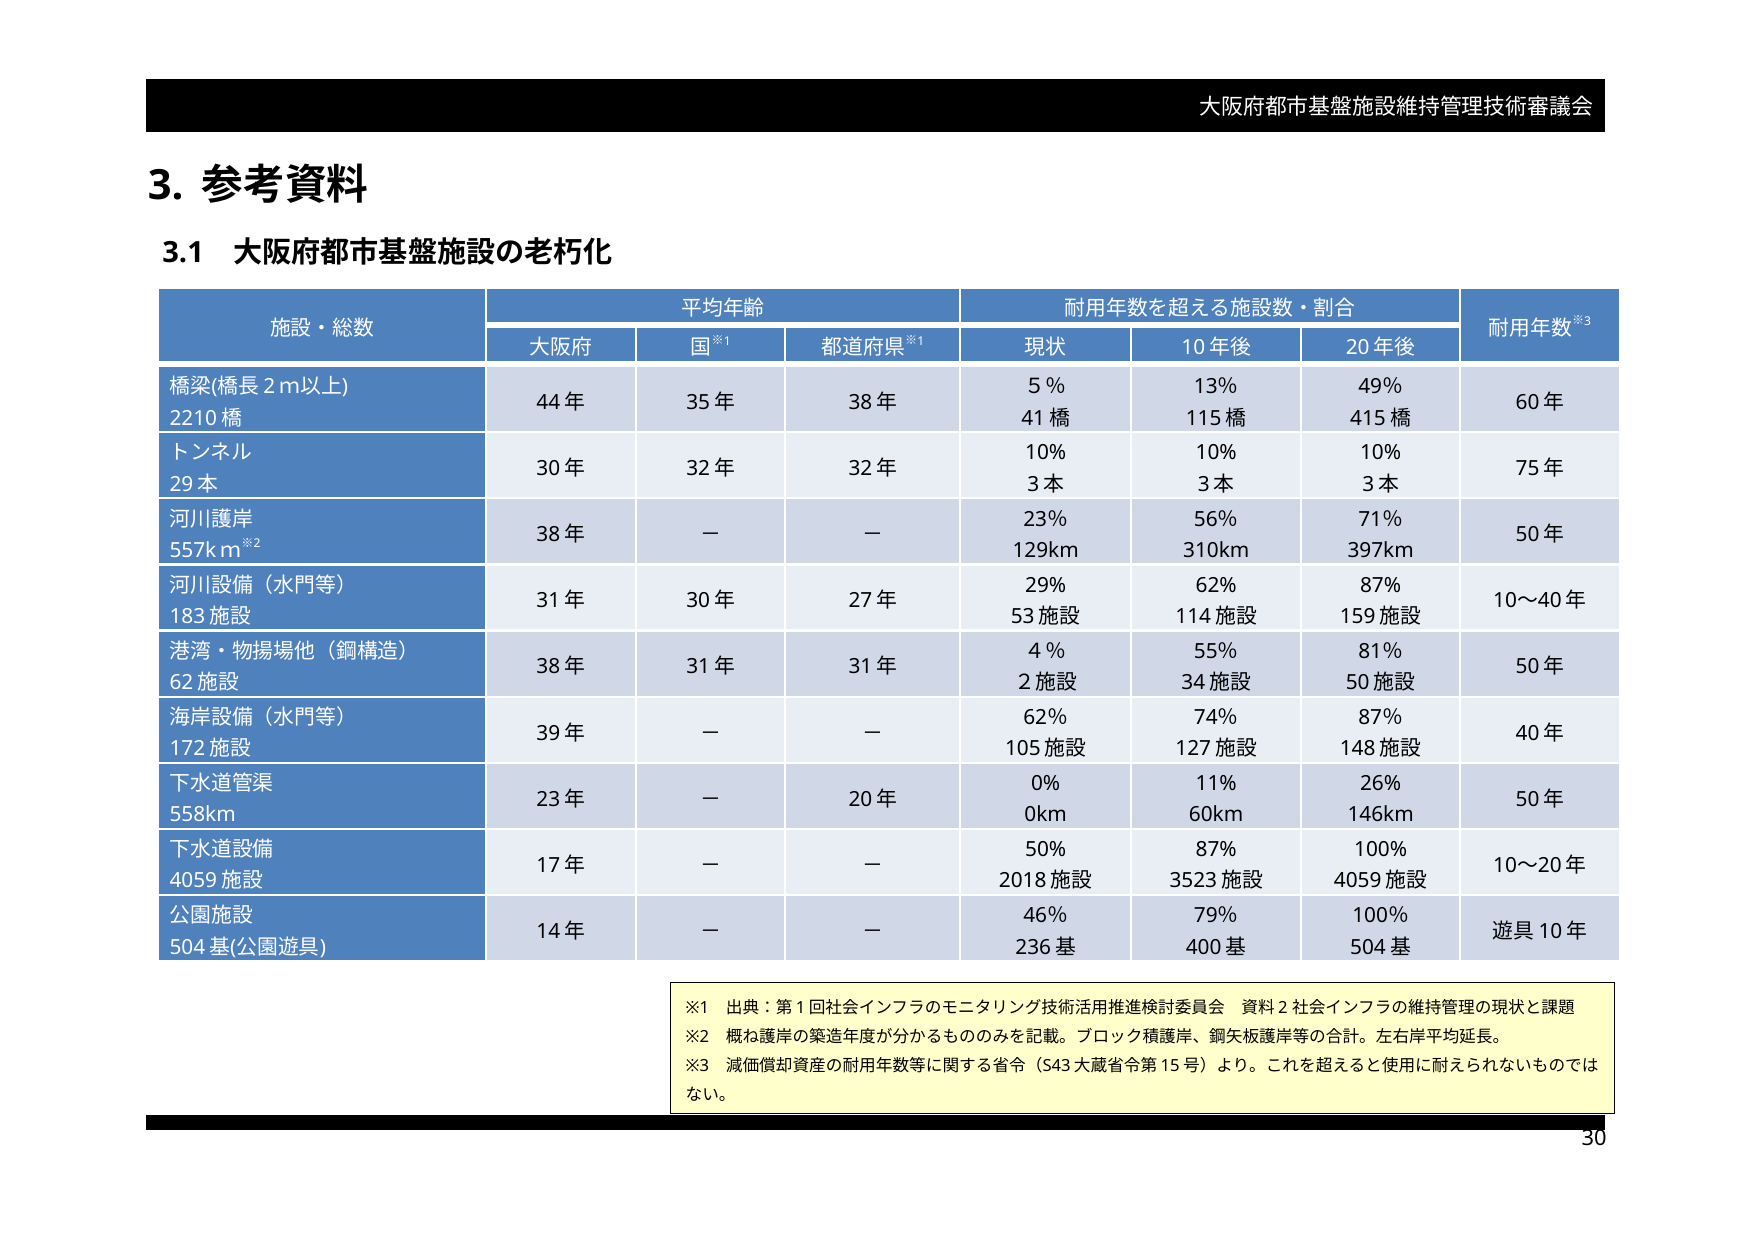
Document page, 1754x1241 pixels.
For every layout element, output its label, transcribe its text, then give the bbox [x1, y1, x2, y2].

table_cell － [637, 499, 784, 563]
table_cell 50年 [1461, 764, 1619, 828]
table_cell 河川護岸 557kｍ※2 [159, 499, 485, 563]
table_cell トンネル 29本 [159, 433, 485, 497]
table_cell 29% 53施設 [961, 566, 1130, 629]
table_cell 10年後 [1132, 328, 1300, 361]
table_cell 27年 [786, 566, 959, 629]
table_cell 100％ 504基 [1302, 896, 1459, 960]
table_cell 26% 146km [1302, 764, 1459, 828]
table_cell 30年 [487, 433, 635, 497]
table_cell 現状 [961, 328, 1130, 361]
table_cell － [786, 896, 959, 960]
table_cell － [786, 499, 959, 563]
table_cell 橋梁(橋長2ｍ以上) 2210橋 [159, 367, 485, 431]
table_cell 都道府県※1 [786, 328, 959, 361]
table_cell 30年 [637, 566, 784, 629]
table_cell ４％ ２施設 [961, 632, 1130, 696]
table_cell 74％ 127施設 [1132, 698, 1300, 762]
table_cell 50年 [1461, 499, 1619, 563]
table_cell － [786, 830, 959, 894]
table_cell 38年 [487, 499, 635, 563]
table_header 耐用年数※3 [1461, 289, 1619, 361]
table_cell 46％ 236基 [961, 896, 1130, 960]
table_header 耐用年数を超える施設数・割合 [961, 289, 1459, 322]
table_cell 55％ 34施設 [1132, 632, 1300, 696]
table_cell 公園施設 504基(公園遊具) [159, 896, 485, 960]
table_cell 87% 3523施設 [1132, 830, 1300, 894]
table_cell 14年 [487, 896, 635, 960]
table_cell 40年 [1461, 698, 1619, 762]
table_cell 10～20年 [1461, 830, 1619, 894]
table_cell 10% 3本 [1132, 433, 1300, 497]
table_cell － [637, 764, 784, 828]
table_cell 31年 [487, 566, 635, 629]
table_cell ５％ 41橋 [961, 367, 1130, 431]
table_cell 87% 159施設 [1302, 566, 1459, 629]
table_cell 31年 [786, 632, 959, 696]
table_cell 大阪府 [487, 328, 635, 361]
table_cell 河川設備（水門等） 183施設 [159, 566, 485, 629]
table_cell 79％ 400基 [1132, 896, 1300, 960]
table_cell 国※1 [637, 328, 784, 361]
table_cell 遊具10年 [1461, 896, 1619, 960]
table_header 平均年齢 [487, 289, 959, 322]
table_cell 10% 3本 [1302, 433, 1459, 497]
table_cell 35年 [637, 367, 784, 431]
table_cell 港湾・物揚場他（鋼構造） 62施設 [159, 632, 485, 696]
table_cell 31年 [637, 632, 784, 696]
table_cell － [637, 698, 784, 762]
subtitle 参考資料 [148, 151, 1606, 212]
table_cell 13％ 115橋 [1132, 367, 1300, 431]
table_cell 17年 [487, 830, 635, 894]
table_cell 下水道設備 4059施設 [159, 830, 485, 894]
table_cell 39年 [487, 698, 635, 762]
table_cell 23％ 129km [961, 499, 1130, 563]
table_cell 44年 [487, 367, 635, 431]
table_cell 32年 [637, 433, 784, 497]
table_cell 32年 [786, 433, 959, 497]
table_cell 62％ 105施設 [961, 698, 1130, 762]
table_cell 23年 [487, 764, 635, 828]
table_cell 11% 60km [1132, 764, 1300, 828]
table_cell 50% 2018施設 [961, 830, 1130, 894]
table_cell 50年 [1461, 632, 1619, 696]
table_cell － [786, 698, 959, 762]
table_cell 56％ 310km [1132, 499, 1300, 563]
table_cell 10% 3本 [961, 433, 1130, 497]
table_cell 0% 0km [961, 764, 1130, 828]
table_cell 20年後 [1302, 328, 1459, 361]
table_cell 下水道管渠 558km [159, 764, 485, 828]
table_cell 100% 4059施設 [1302, 830, 1459, 894]
table_cell － [637, 896, 784, 960]
table_cell 60年 [1461, 367, 1619, 431]
table_cell 38年 [487, 632, 635, 696]
subtitle 大阪府都市基盤施設の老朽化 [162, 212, 1606, 287]
table_header 施設・総数 [159, 289, 485, 361]
table_cell 87％ 148施設 [1302, 698, 1459, 762]
table_cell 75年 [1461, 433, 1619, 497]
table_cell 海岸設備（水門等） 172施設 [159, 698, 485, 762]
table_cell 81％ 50施設 [1302, 632, 1459, 696]
table_cell 62% 114施設 [1132, 566, 1300, 629]
table_cell 20年 [786, 764, 959, 828]
table_cell － [637, 830, 784, 894]
table_cell 49％ 415橋 [1302, 367, 1459, 431]
table_cell 71％ 397km [1302, 499, 1459, 563]
table_cell 38年 [786, 367, 959, 431]
table_cell 10～40年 [1461, 566, 1619, 629]
